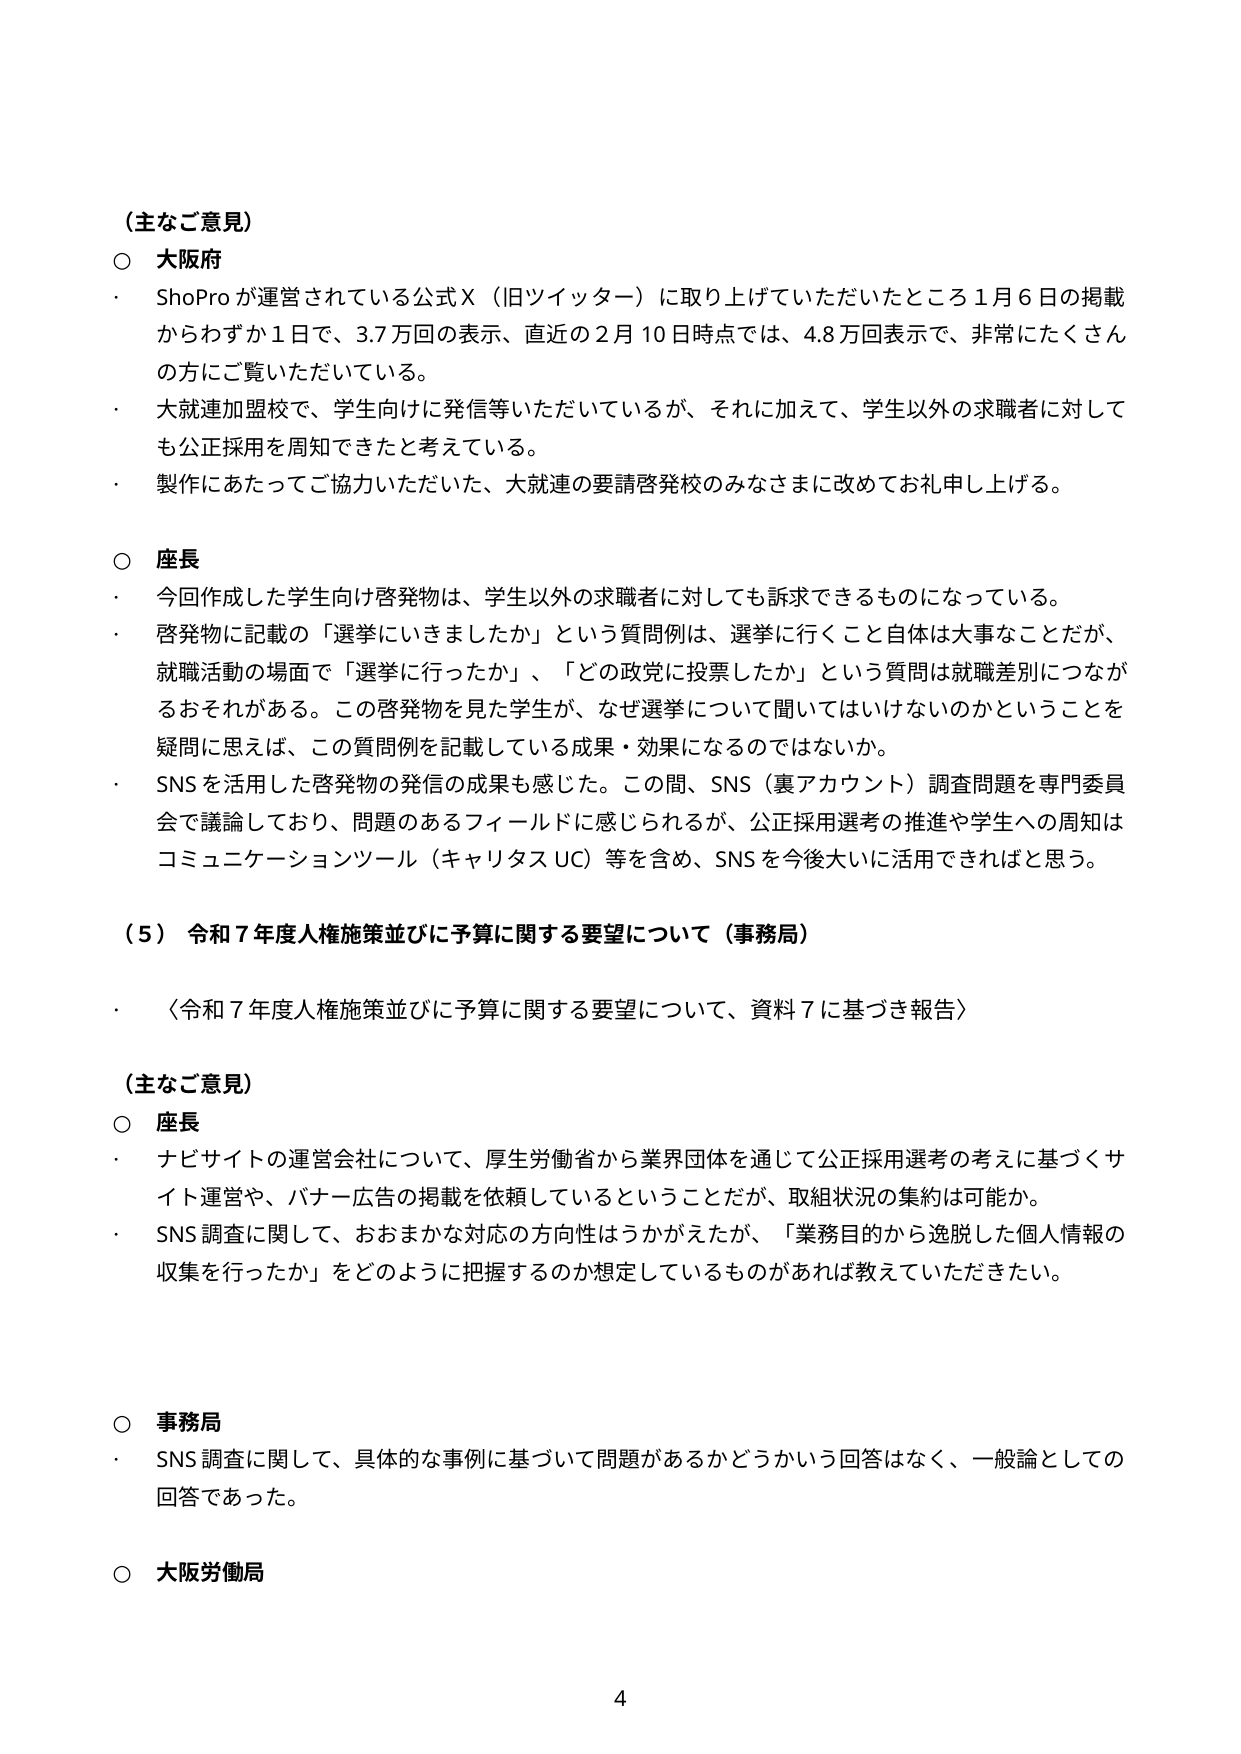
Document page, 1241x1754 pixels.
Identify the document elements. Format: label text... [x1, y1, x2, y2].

list 事務局 [112, 1402, 1128, 1439]
list 啓発物に記載の「選挙にいきましたか」という質問例は、選挙に行くこと自体は大事なことだが、就職活動の場面で「選挙に行ったか」、「どの政党に投票したか」という質問は就職差別につながるおそれがある。この啓発物を見た学生が、なぜ選挙について聞いてはいけないのかということを疑問に思えば、この質問例を記載している成果・効果になるのではないか。 [112, 614, 1128, 764]
list SNS調査に関して、具体的な事例に基づいて問題があるかどうかいう回答はなく、一般論としての回答であった。 [112, 1439, 1128, 1514]
text （主なご意見） [112, 1064, 1128, 1102]
text （主なご意見） [112, 202, 1128, 239]
list ShoProが運営されている公式Ｘ（旧ツイッター）に取り上げていただいたところ１月６日の掲載からわずか１日で、3.7万回の表示、直近の２月10日時点では、4.8万回表示で、非常にたくさんの方にご覧いただいている。 [112, 277, 1128, 389]
list 座長 [112, 1102, 1128, 1139]
list 製作にあたってご協力いただいた、大就連の要請啓発校のみなさまに改めてお礼申し上げる。 [112, 464, 1128, 502]
list SNSを活用した啓発物の発信の成果も感じた。この間、SNS（裏アカウント）調査問題を専門委員会で議論しており、問題のあるフィールドに感じられるが、公正採用選考の推進や学生への周知はコミュニケーションツール（キャリタスUC）等を含め、SNSを今後大いに活用できればと思う。 [112, 764, 1128, 877]
list 〈令和７年度人権施策並びに予算に関する要望について、資料７に基づき報告〉 [112, 989, 1128, 1027]
list 令和７年度人権施策並びに予算に関する要望について（事務局） [112, 914, 1128, 952]
list 座長 [112, 539, 1128, 577]
list 大就連加盟校で、学生向けに発信等いただいているが、それに加えて、学生以外の求職者に対しても公正採用を周知できたと考えている。 [112, 389, 1128, 464]
list 今回作成した学生向け啓発物は、学生以外の求職者に対しても訴求できるものになっている。 [112, 577, 1128, 614]
list SNS調査に関して、おおまかな対応の方向性はうかがえたが、「業務目的から逸脱した個人情報の収集を行ったか」をどのように把握するのか想定しているものがあれば教えていただきたい。 [112, 1214, 1128, 1289]
list 大阪労働局 [112, 1552, 1128, 1589]
list 大阪府 [112, 239, 1128, 277]
list ナビサイトの運営会社について、厚生労働省から業界団体を通じて公正採用選考の考えに基づくサイト運営や、バナー広告の掲載を依頼しているということだが、取組状況の集約は可能か。 [112, 1139, 1128, 1214]
